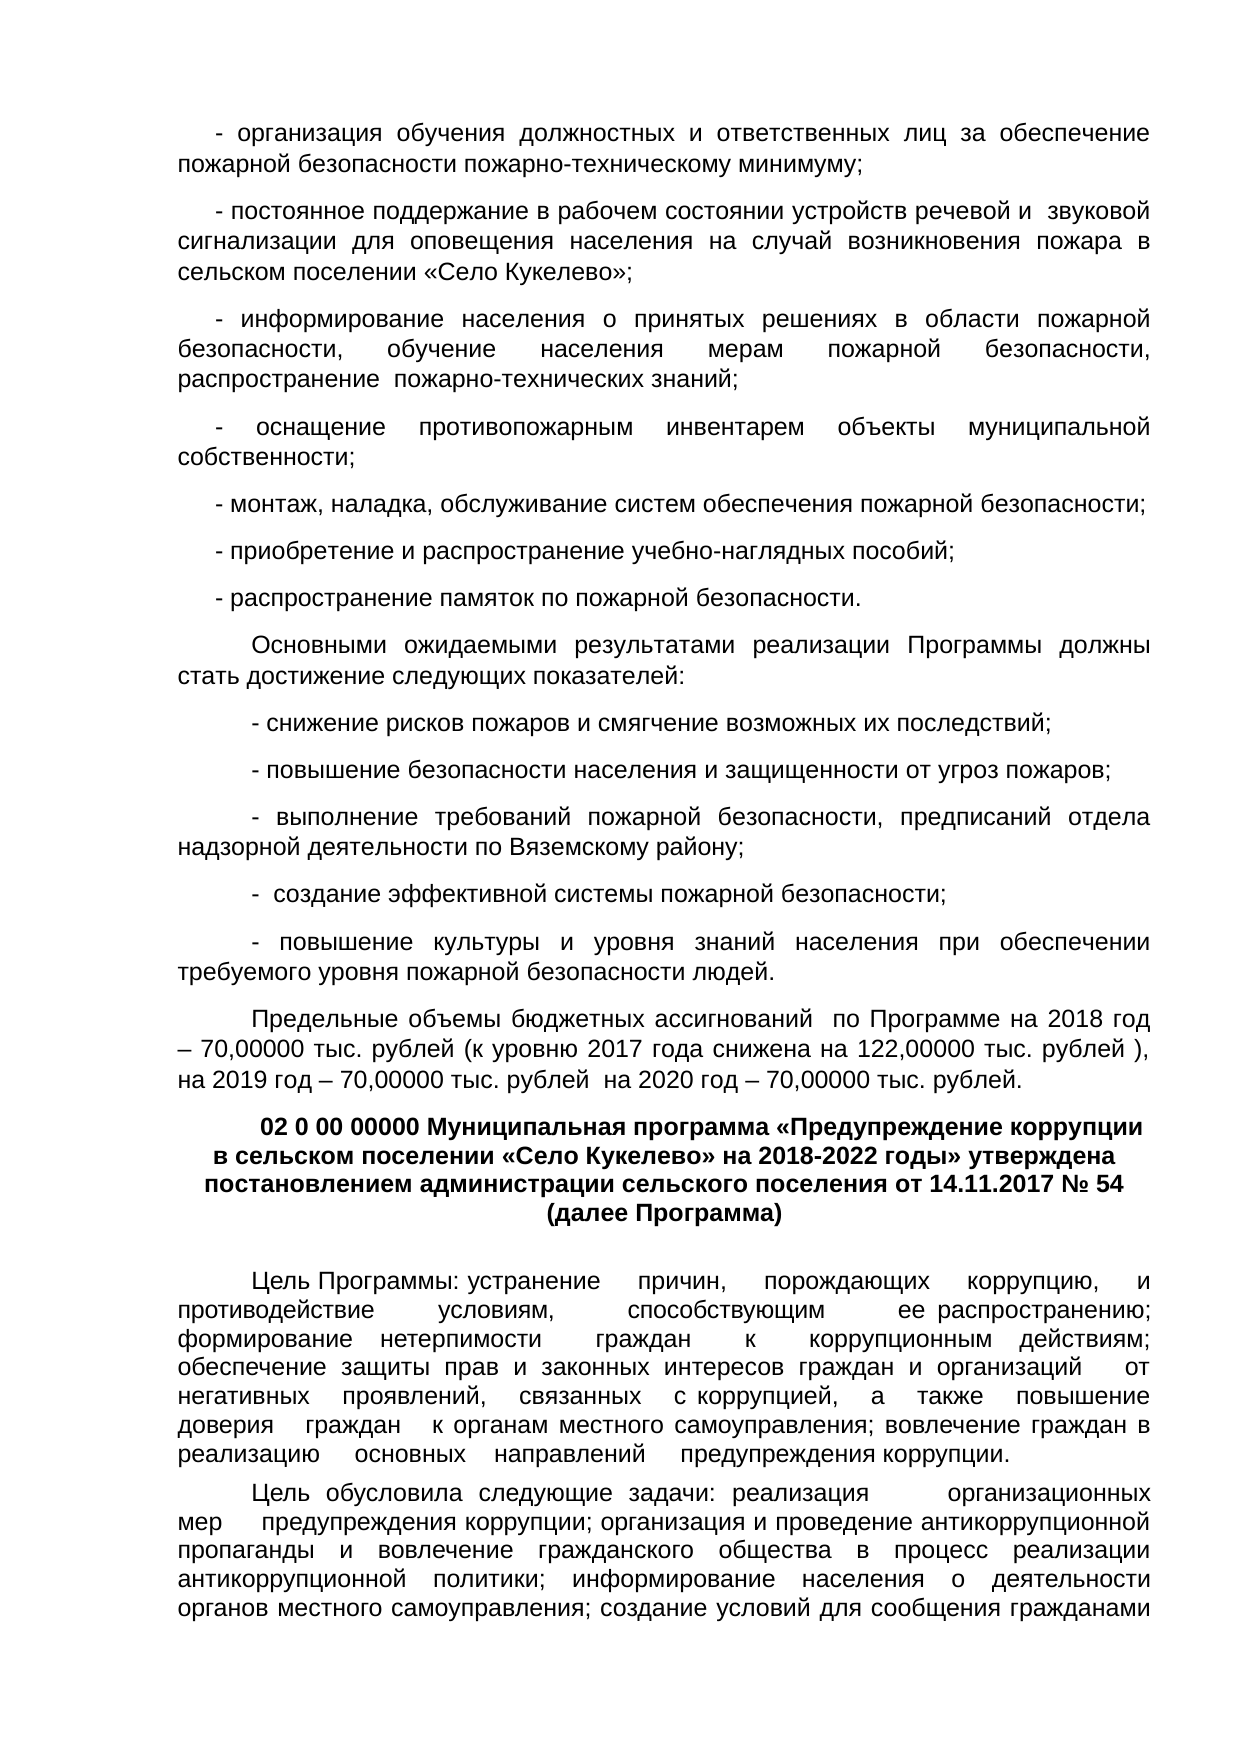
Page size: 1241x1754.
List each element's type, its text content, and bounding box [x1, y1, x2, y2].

text - постоянное поддержание в рабочем состоянии устройств речевой и звуковой сигнализации для оповещения населения на случай возникновения пожара в сельском поселении «Село Кукелево»; [177, 196, 1152, 285]
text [177, 1478, 1152, 1621]
text - приобретение и распространение учебно-наглядных пособий; [177, 536, 1152, 565]
text Цель Программы: устранение причин, порождающих коррупцию, и противодействие условиям, способствующим ее распространению; формирование нетерпимости граждан к коррупционным действиям; обеспечение защиты прав и законных интересов граждан и организаций от негативных проявлений, связанных с коррупцией, а также повышение доверия граждан к органам местного самоуправления; вовлечение граждан в реализацию основных направлений предупреждения коррупции. [177, 1266, 1152, 1467]
text - организация обучения должностных и ответственных лиц за обеспечение пожарной безопасности пожарно-техническому минимуму; [177, 118, 1152, 177]
text - монтаж, наладка, обслуживание систем обеспечения пожарной безопасности; [177, 489, 1152, 518]
text - информирование населения о принятых решениях в области пожарной безопасности, обучение населения мерам пожарной безопасности, распространение пожарно-технических знаний; [177, 303, 1152, 393]
text - оснащение противопожарным инвентарем объекты муниципальной собственности; [177, 411, 1152, 471]
text Предельные объемы бюджетных ассигнований по Программе на 2018 год – 70,00000 тыс. рублей (к уровню 2017 года снижена на 122,00000 тыс. рублей ), на 2019 год – 70,00000 тыс. рублей на 2020 год – 70,00000 тыс. рублей. [177, 1004, 1152, 1093]
text - повышение культуры и уровня знаний населения при обеспечении требуемого уровня пожарной безопасности людей. [177, 926, 1152, 986]
text - повышение безопасности населения и защищенности от угроз пожаров; [177, 755, 1152, 783]
text - выполнение требований пожарной безопасности, предписаний отдела надзорной деятельности по Вяземскому району; [177, 802, 1152, 861]
text Основными ожидаемыми результатами реализации Программы должны стать достижение следующих показателей: [177, 630, 1152, 689]
text - распространение памяток по пожарной безопасности. [177, 583, 1152, 612]
text - снижение рисков пожаров и смягчение возможных их последствий; [177, 708, 1152, 736]
text - создание эффективной системы пожарной безопасности; [177, 879, 1152, 908]
text 02 0 00 00000 Муниципальная программа «Предупреждение коррупции в сельском поселении «Село Кукелево» на 2018-2022 годы» утверждена постановлением администрации сельского поселения от 14.11.2017 № 54 (далее Программа) [177, 1112, 1152, 1227]
